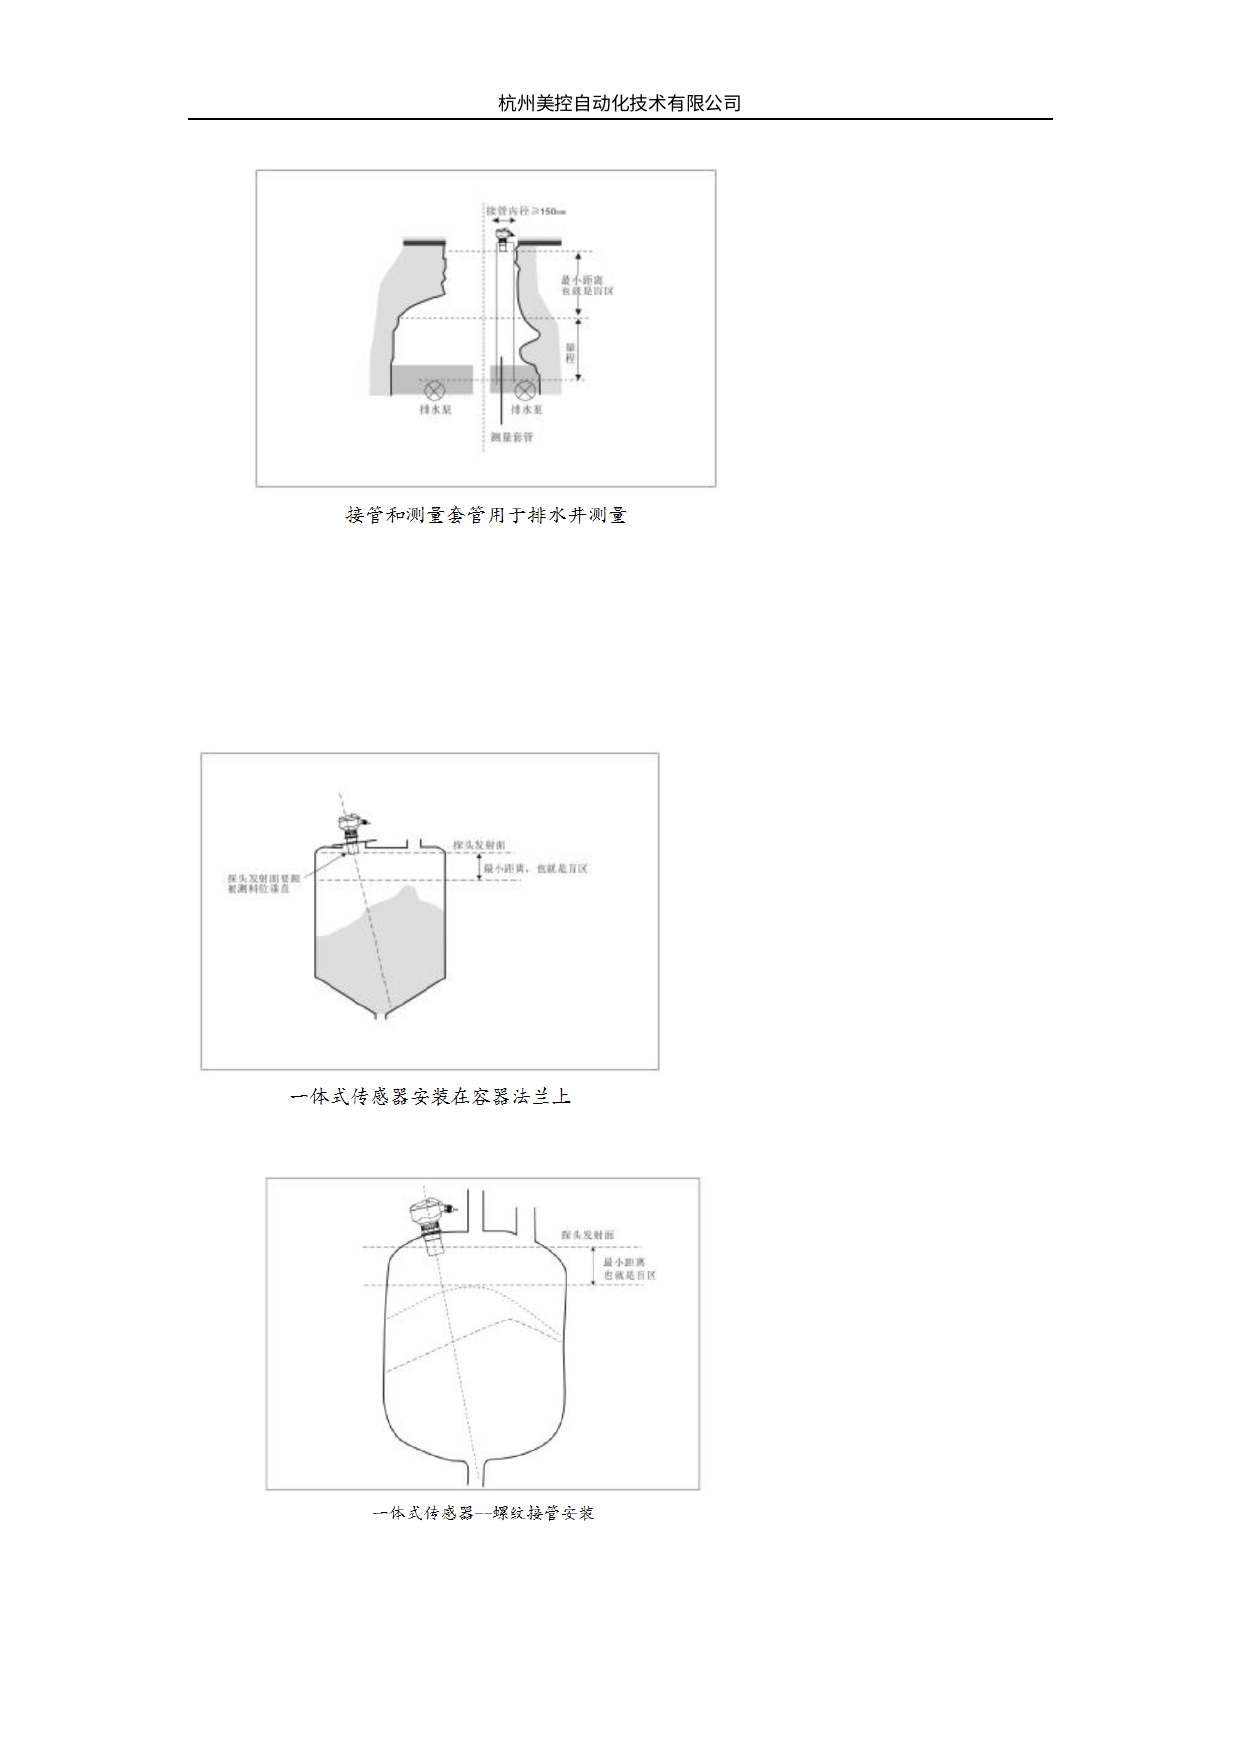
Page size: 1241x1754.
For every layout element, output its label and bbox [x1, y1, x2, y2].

picture [245, 1150, 720, 1527]
picture [245, 162, 726, 535]
picture [187, 747, 667, 1110]
